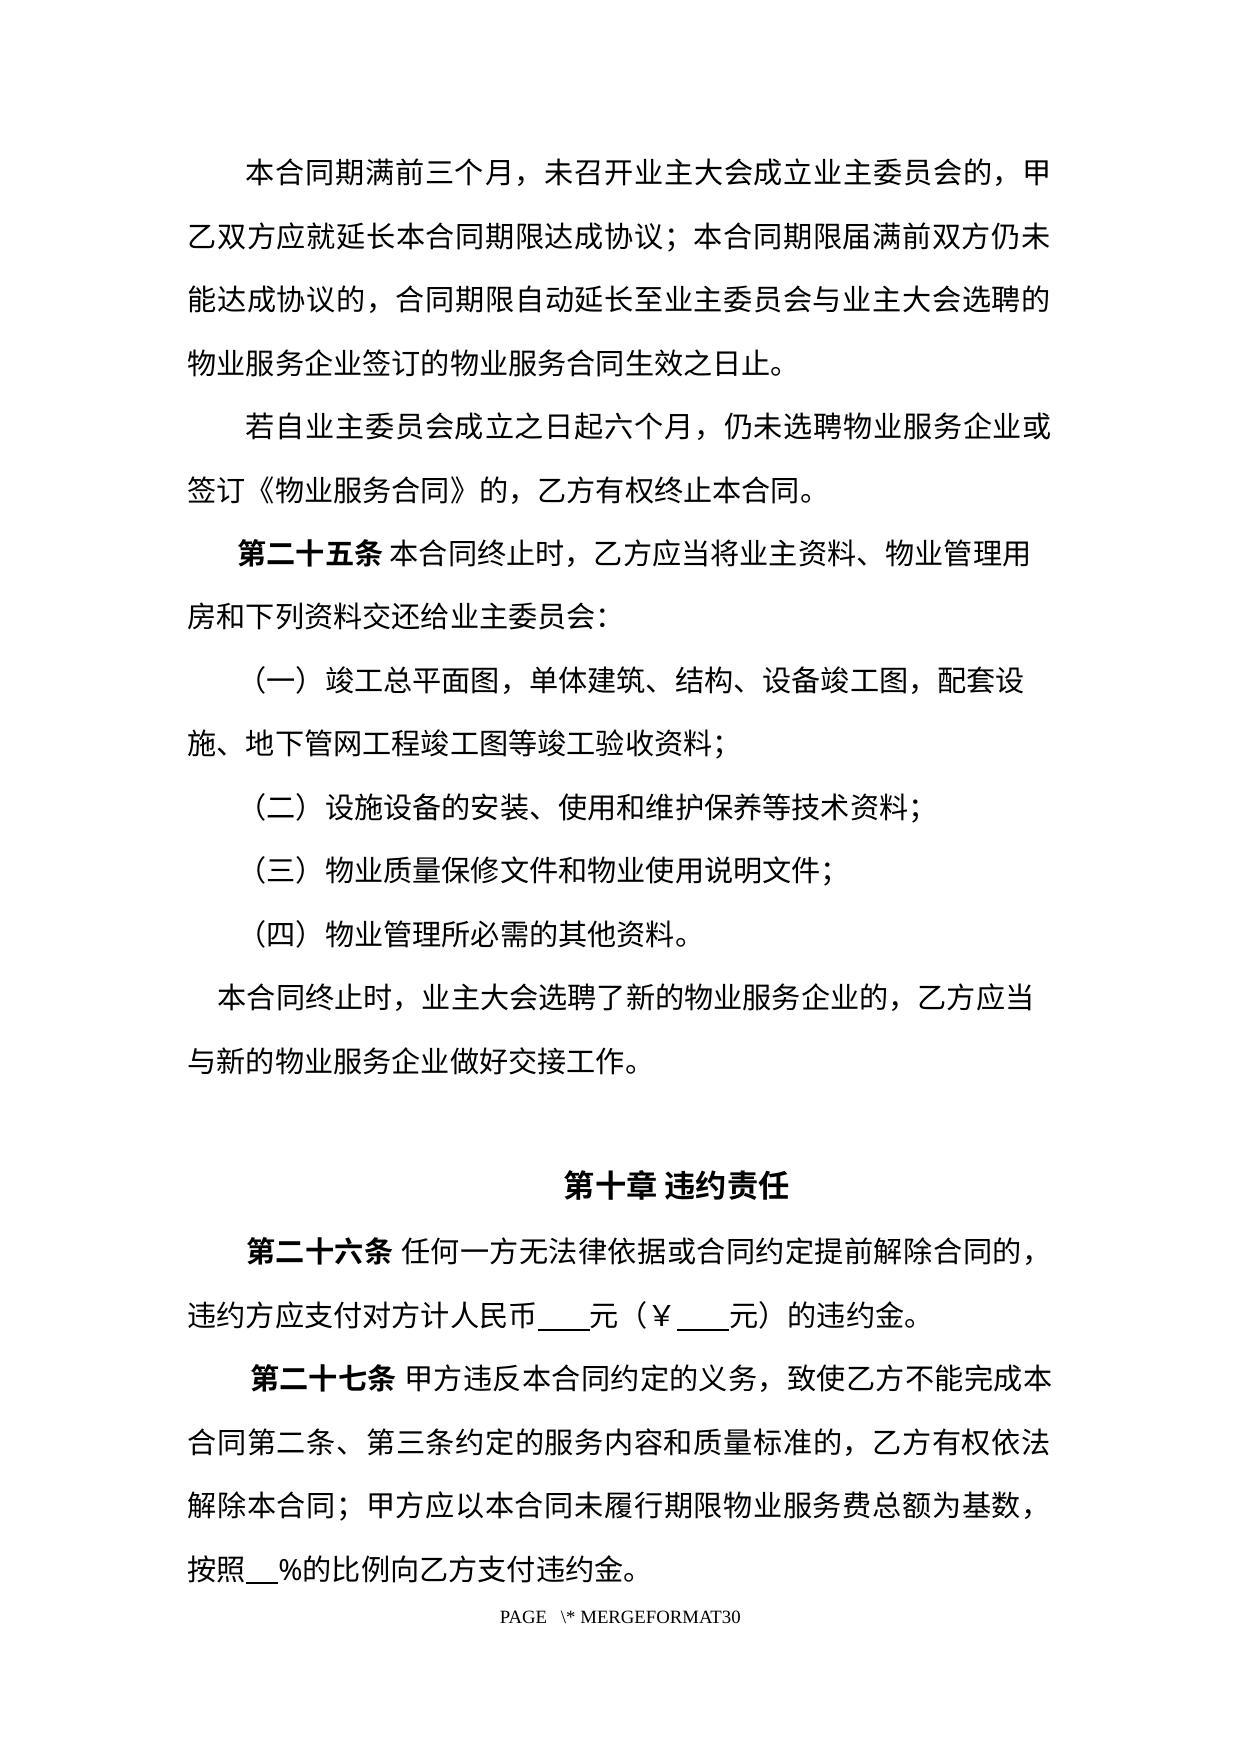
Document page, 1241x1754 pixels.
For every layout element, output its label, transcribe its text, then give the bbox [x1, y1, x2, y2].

text 本合同期满前三个月，未召开业主大会成立业主委员会的，甲乙双方应就延长本合同期限达成协议；本合同期限届满前双方仍未能达成协议的，合同期限自动延长至业主委员会与业主大会选聘的物业服务企业签订的物业服务合同生效之日止。 [187, 150, 1053, 383]
text 第二十六条 任何一方无法律依据或合同约定提前解除合同的，违约方应支付对方计人民币 元（￥ 元）的违约金。 [187, 1229, 1053, 1334]
text （一）竣工总平面图，单体建筑、结构、设备竣工图，配套设施、地下管网工程竣工图等竣工验收资料； [187, 657, 1053, 763]
list 第十章 违约责任 [300, 1161, 1053, 1206]
text 本合同终止时，业主大会选聘了新的物业服务企业的，乙方应当与新的物业服务企业做好交接工作。 [187, 975, 1053, 1080]
text （四）物业管理所必需的其他资料。 [187, 911, 1053, 953]
text （三）物业质量保修文件和物业使用说明文件； [187, 848, 1053, 890]
text 若自业主委员会成立之日起六个月，仍未选聘物业服务企业或签订《物业服务合同》的，乙方有权终止本合同。 [187, 404, 1053, 509]
text 第二十七条 甲方违反本合同约定的义务，致使乙方不能完成本合同第二条、第三条约定的服务内容和质量标准的，乙方有权依法解除本合同；甲方应以本合同未履行期限物业服务费总额为基数，按照 %的比例向乙方支付违约金。 [187, 1356, 1053, 1588]
text 第二十五条 本合同终止时，乙方应当将业主资料、物业管理用房和下列资料交还给业主委员会： [187, 531, 1053, 636]
text （二）设施设备的安装、使用和维护保养等技术资料； [187, 784, 1053, 827]
